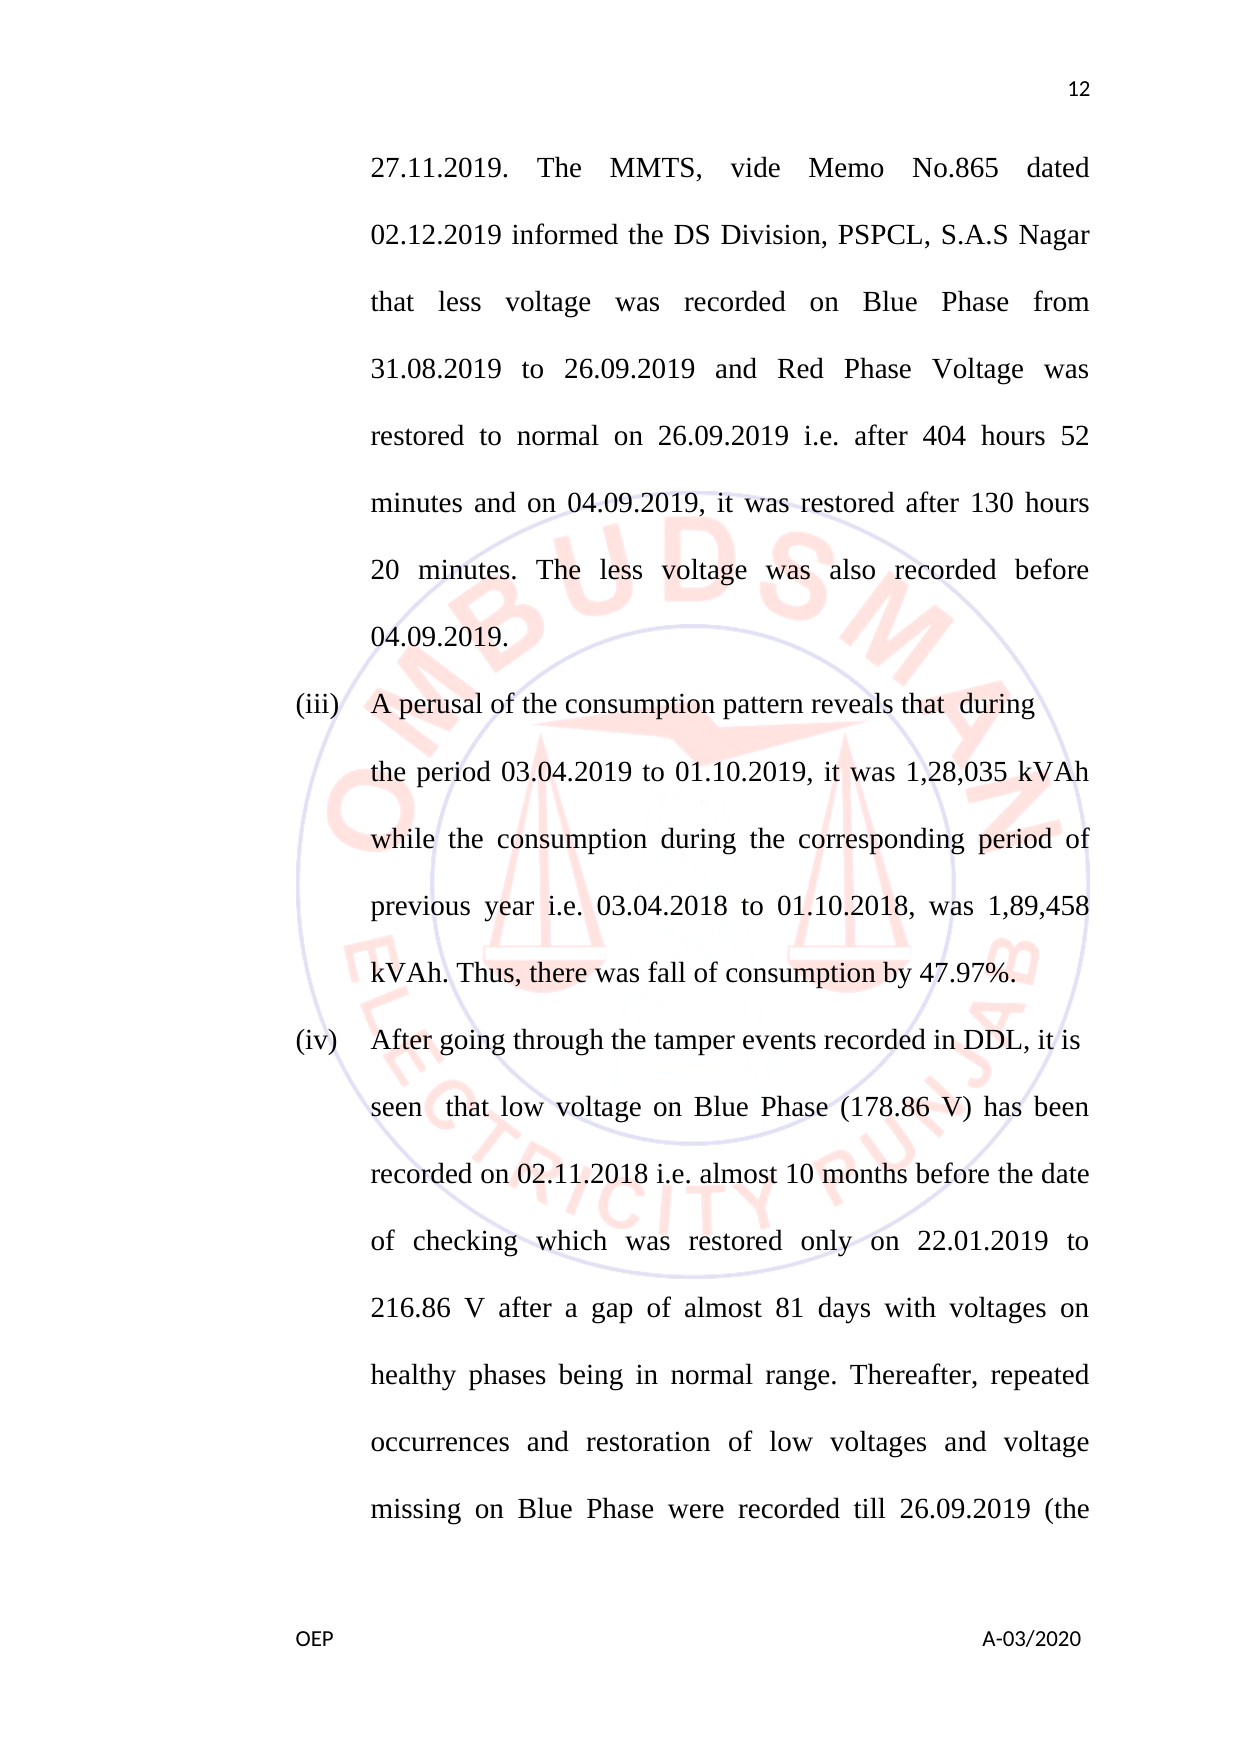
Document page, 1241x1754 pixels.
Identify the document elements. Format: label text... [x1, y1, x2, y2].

list After going through the tamper events recorded in DDL, it is [295, 1022, 1090, 1056]
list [370, 150, 1090, 653]
list A perusal of the consumption pattern reveals that during [295, 687, 1090, 720]
list the period 03.04.2019 to 01.10.2019, it was 1,28,035 kVAh while the consumption during the corresponding period of previous year i.e. 03.04.2018 to 01.10.2018, was 1,89,458 kVAh. Thus, there was fall of consumption by 47.97%. [370, 754, 1090, 988]
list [370, 1089, 1090, 1525]
